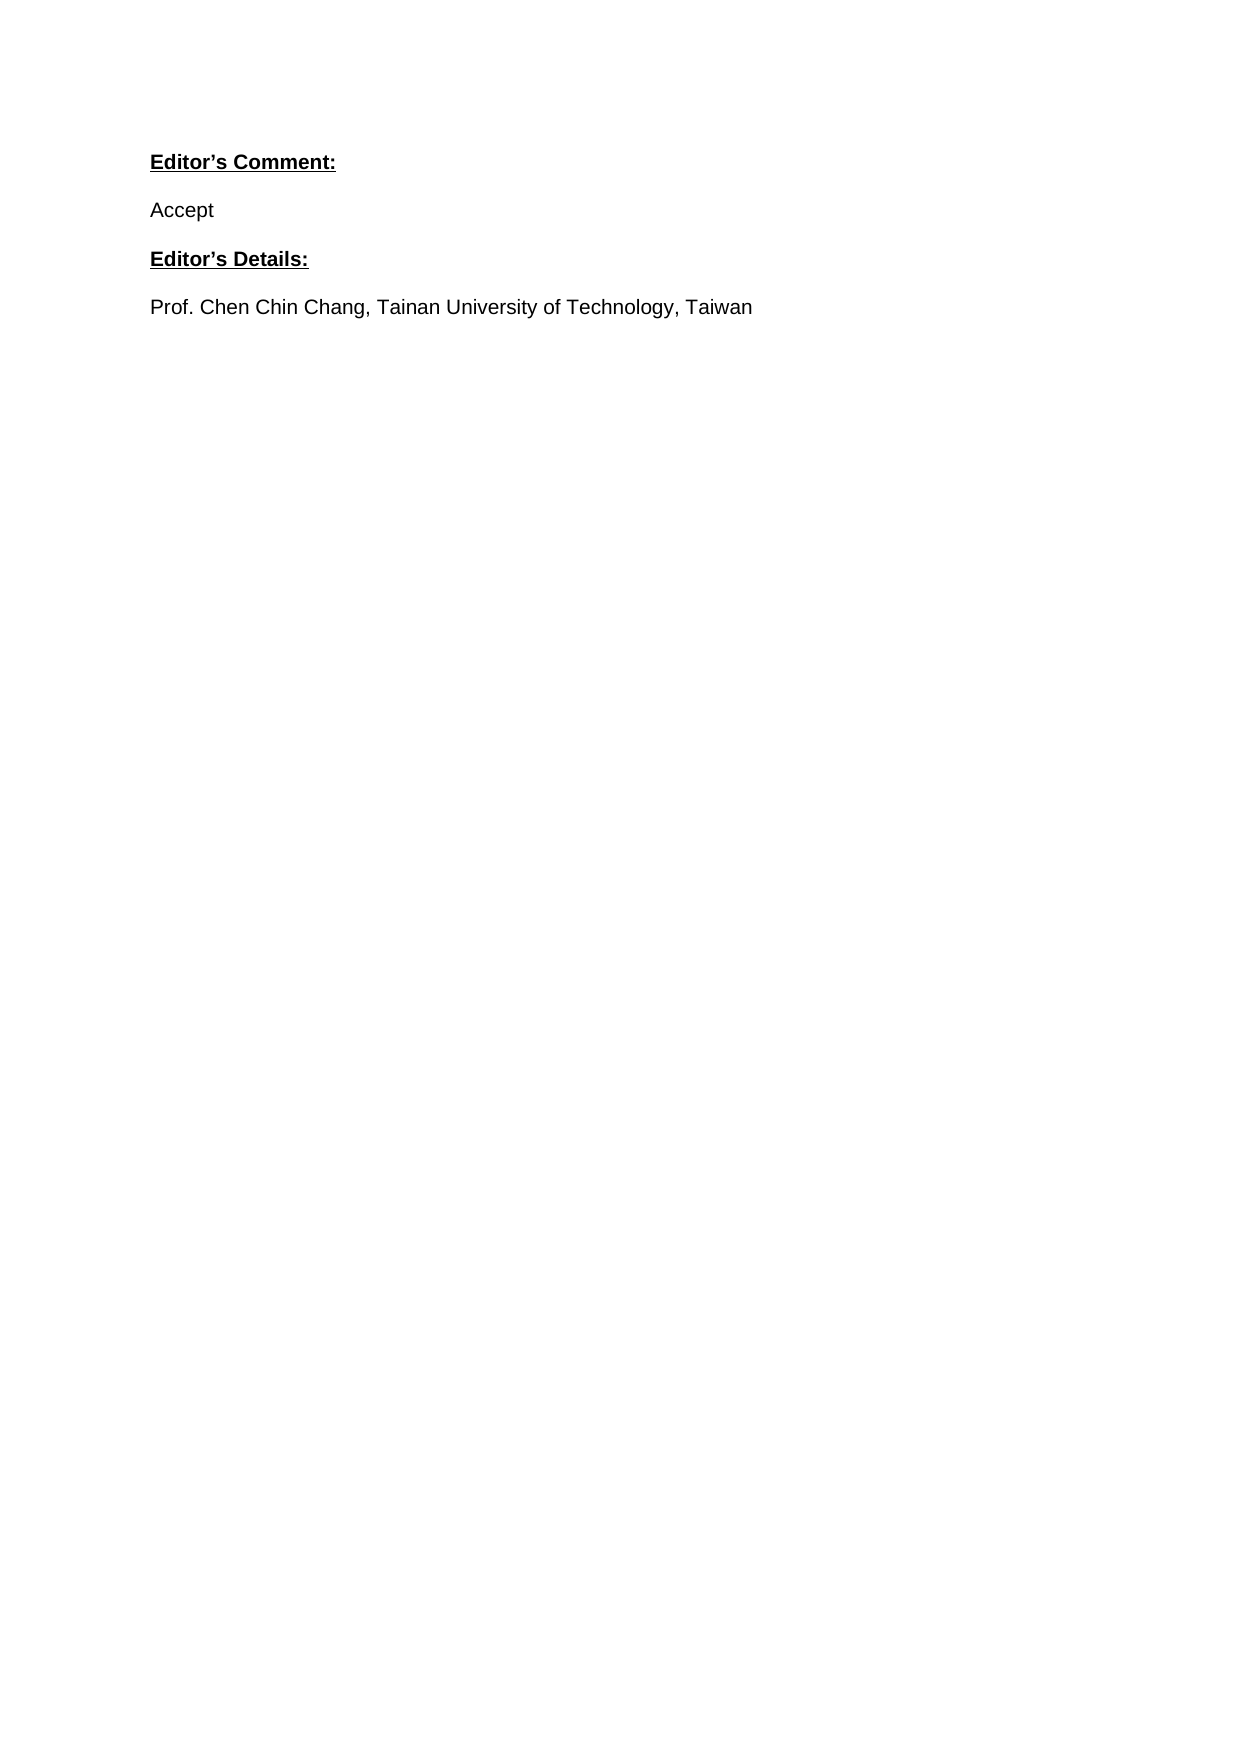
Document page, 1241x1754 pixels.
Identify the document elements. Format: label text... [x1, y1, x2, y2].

text Editor’s Details: [150, 247, 1090, 271]
text Editor’s Comment: [150, 150, 1090, 174]
text Accept [150, 198, 1090, 222]
text Prof. Chen Chin Chang, Tainan University of Technology, Taiwan [150, 295, 1090, 319]
